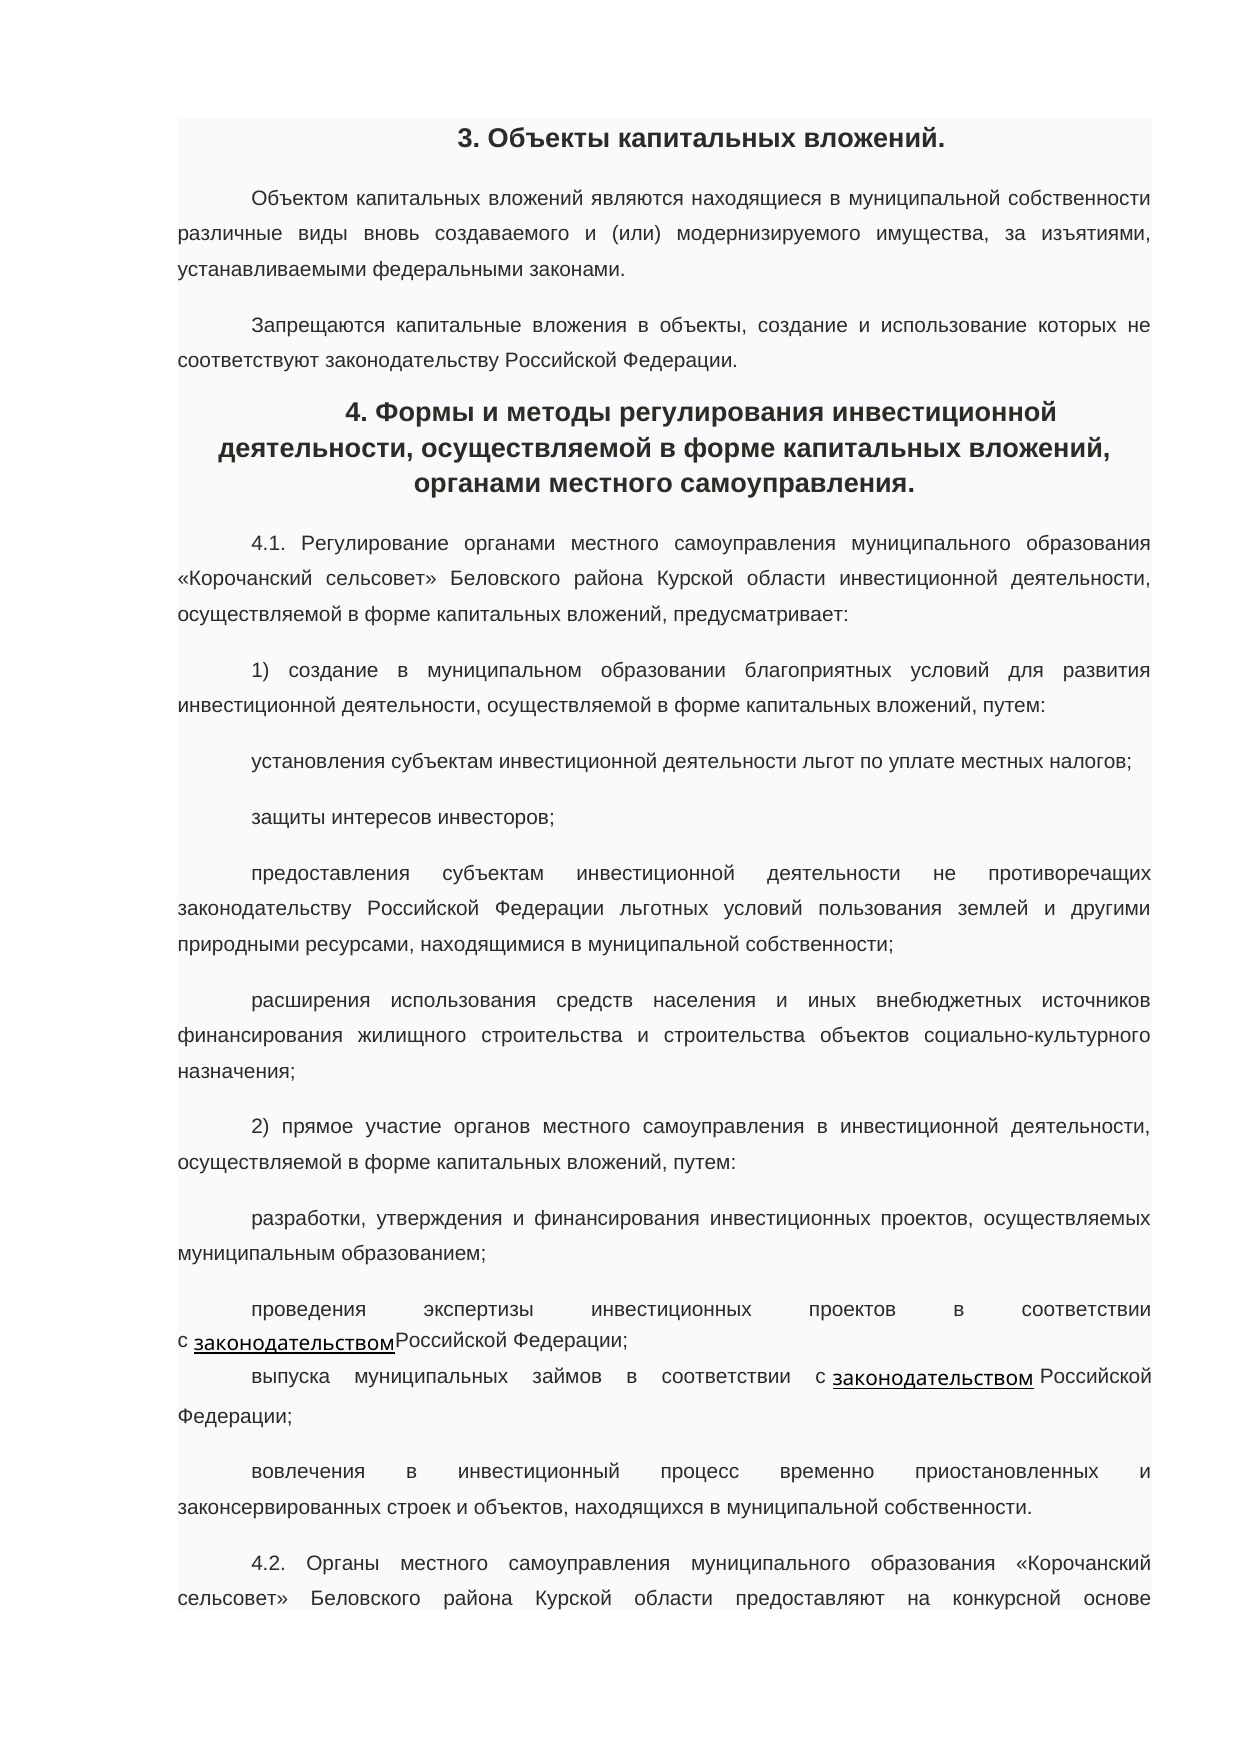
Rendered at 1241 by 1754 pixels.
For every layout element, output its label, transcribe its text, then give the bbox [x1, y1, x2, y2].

text 2) прямое участие органов местного самоуправления в инвестиционной деятельности, осуществляемой в форме капитальных вложений, путем: [177, 1103, 1152, 1174]
text расширения использования средств населения и иных внебюджетных источников финансирования жилищного строительства и строительства объектов социально-культурного назначения; [177, 976, 1152, 1082]
text Запрещаются капитальные вложения в объекты, создание и использование которых не соответствуют законодательству Российской Федерации. [177, 301, 1152, 372]
text 3. Объекты капитальных вложений. [177, 118, 1152, 154]
text выпуска муниципальных займов в соответствии с законодательством Российской Федерации; [177, 1356, 1152, 1427]
text 4. Формы и методы регулирования инвестиционной деятельности, осуществляемой в форме капитальных вложений, органами местного самоуправления. [177, 392, 1152, 499]
text проведения экспертизы инвестиционных проектов в соответствии с законодательствомРоссийской Федерации; [177, 1285, 1152, 1356]
text предоставления субъектам инвестиционной деятельности не противоречащих законодательству Российской Федерации льготных условий пользования землей и другими природными ресурсами, находящимися в муниципальной собственности; [177, 849, 1152, 956]
text установления субъектам инвестиционной деятельности льгот по уплате местных налогов; [177, 737, 1152, 773]
text 4.1. Регулирование органами местного самоуправления муниципального образования «Корочанский сельсовет» Беловского района Курской области инвестиционной деятельности, осуществляемой в форме капитальных вложений, предусматривает: [177, 519, 1152, 626]
text защиты интересов инвесторов; [177, 793, 1152, 829]
text вовлечения в инвестиционный процесс временно приостановленных и законсервированных строек и объектов, находящихся в муниципальной собственности. [177, 1448, 1152, 1519]
text 1) создание в муниципальном образовании благоприятных условий для развития инвестиционной деятельности, осуществляемой в форме капитальных вложений, путем: [177, 646, 1152, 717]
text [177, 1539, 1152, 1610]
text разработки, утверждения и финансирования инвестиционных проектов, осуществляемых муниципальным образованием; [177, 1194, 1152, 1265]
text Объектом капитальных вложений являются находящиеся в муниципальной собственности различные виды вновь создаваемого и (или) модернизируемого имущества, за изъятиями, устанавливаемыми федеральными законами. [177, 174, 1152, 281]
